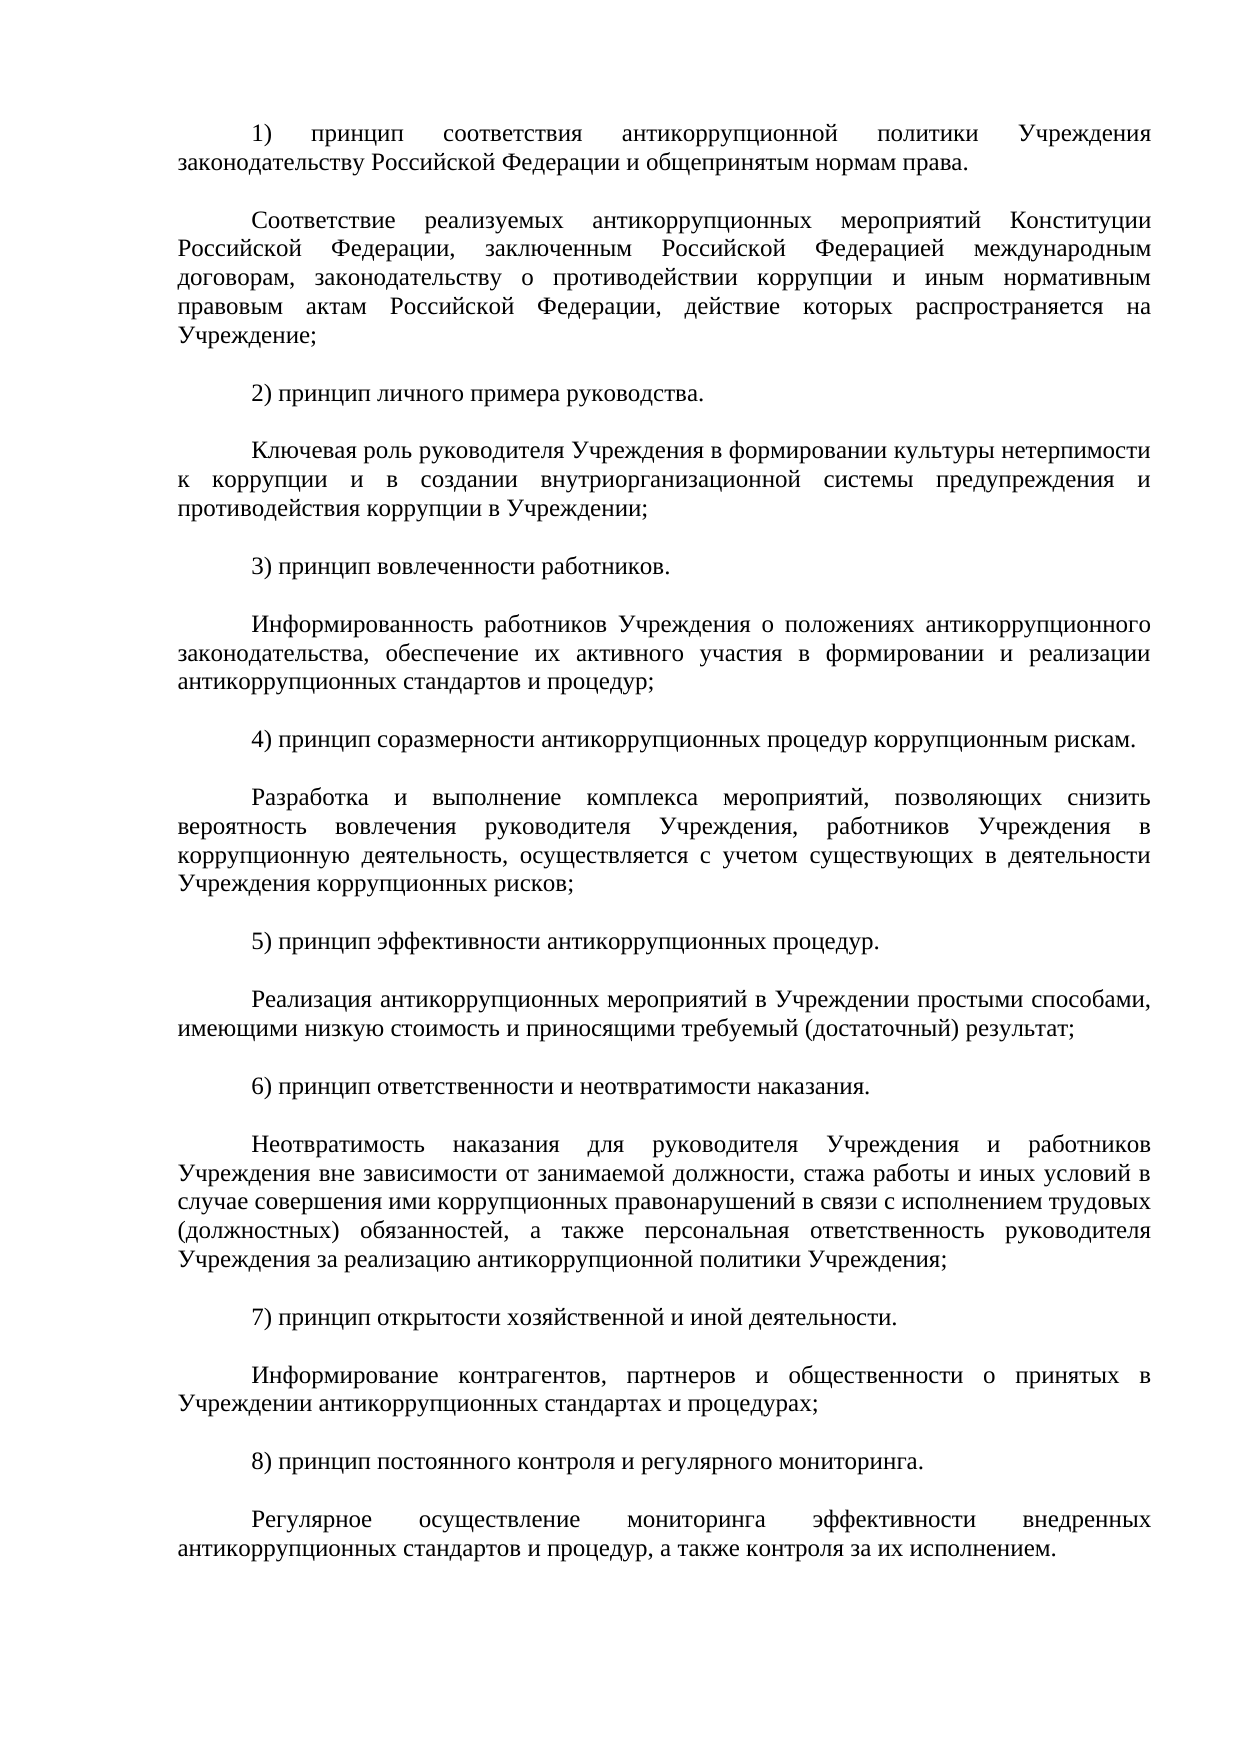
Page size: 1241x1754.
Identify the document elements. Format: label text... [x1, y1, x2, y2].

text 6) принцип ответственности и неотвратимости наказания. [177, 1071, 1152, 1100]
text Регулярное осуществление мониторинга эффективности внедренных антикоррупционных стандартов и процедур, а также контроля за их исполнением. [177, 1504, 1152, 1562]
text 7) принцип открытости хозяйственной и иной деятельности. [177, 1302, 1152, 1331]
text 1) принцип соответствия антикоррупционной политики Учреждения законодательству Российской Федерации и общепринятым нормам права. [177, 118, 1152, 176]
text 3) принцип вовлеченности работников. [177, 551, 1152, 580]
text 2) принцип личного примера руководства. [177, 378, 1152, 406]
text 4) принцип соразмерности антикоррупционных процедур коррупционным рискам. [177, 724, 1152, 753]
text 5) принцип эффективности антикоррупционных процедур. [177, 926, 1152, 955]
text Реализация антикоррупционных мероприятий в Учреждении простыми способами, имеющими низкую стоимость и приносящими требуемый (достаточный) результат; [177, 984, 1152, 1042]
text Ключевая роль руководителя Учреждения в формировании культуры нетерпимости к коррупции и в создании внутриорганизационной системы предупреждения и противодействия коррупции в Учреждении; [177, 436, 1152, 522]
text Неотвратимость наказания для руководителя Учреждения и работников Учреждения вне зависимости от занимаемой должности, стажа работы и иных условий в случае совершения ими коррупционных правонарушений в связи с исполнением трудовых (должностных) обязанностей, а также персональная ответственность руководителя Учреждения за реализацию антикоррупционной политики Учреждения; [177, 1129, 1152, 1273]
text Информирование контрагентов, партнеров и общественности о принятых в Учреждении антикоррупционных стандартах и процедурах; [177, 1360, 1152, 1417]
text 8) принцип постоянного контроля и регулярного мониторинга. [177, 1446, 1152, 1475]
text Соответствие реализуемых антикоррупционных мероприятий Конституции Российской Федерации, заключенным Российской Федерацией международным договорам, законодательству о противодействии коррупции и иным нормативным правовым актам Российской Федерации, действие которых распространяется на Учреждение; [177, 205, 1152, 348]
text Информированность работников Учреждения о положениях антикоррупционного законодательства, обеспечение их активного участия в формировании и реализации антикоррупционных стандартов и процедур; [177, 609, 1152, 695]
text Разработка и выполнение комплекса мероприятий, позволяющих снизить вероятность вовлечения руководителя Учреждения, работников Учреждения в коррупционную деятельность, осуществляется с учетом существующих в деятельности Учреждения коррупционных рисков; [177, 782, 1152, 897]
